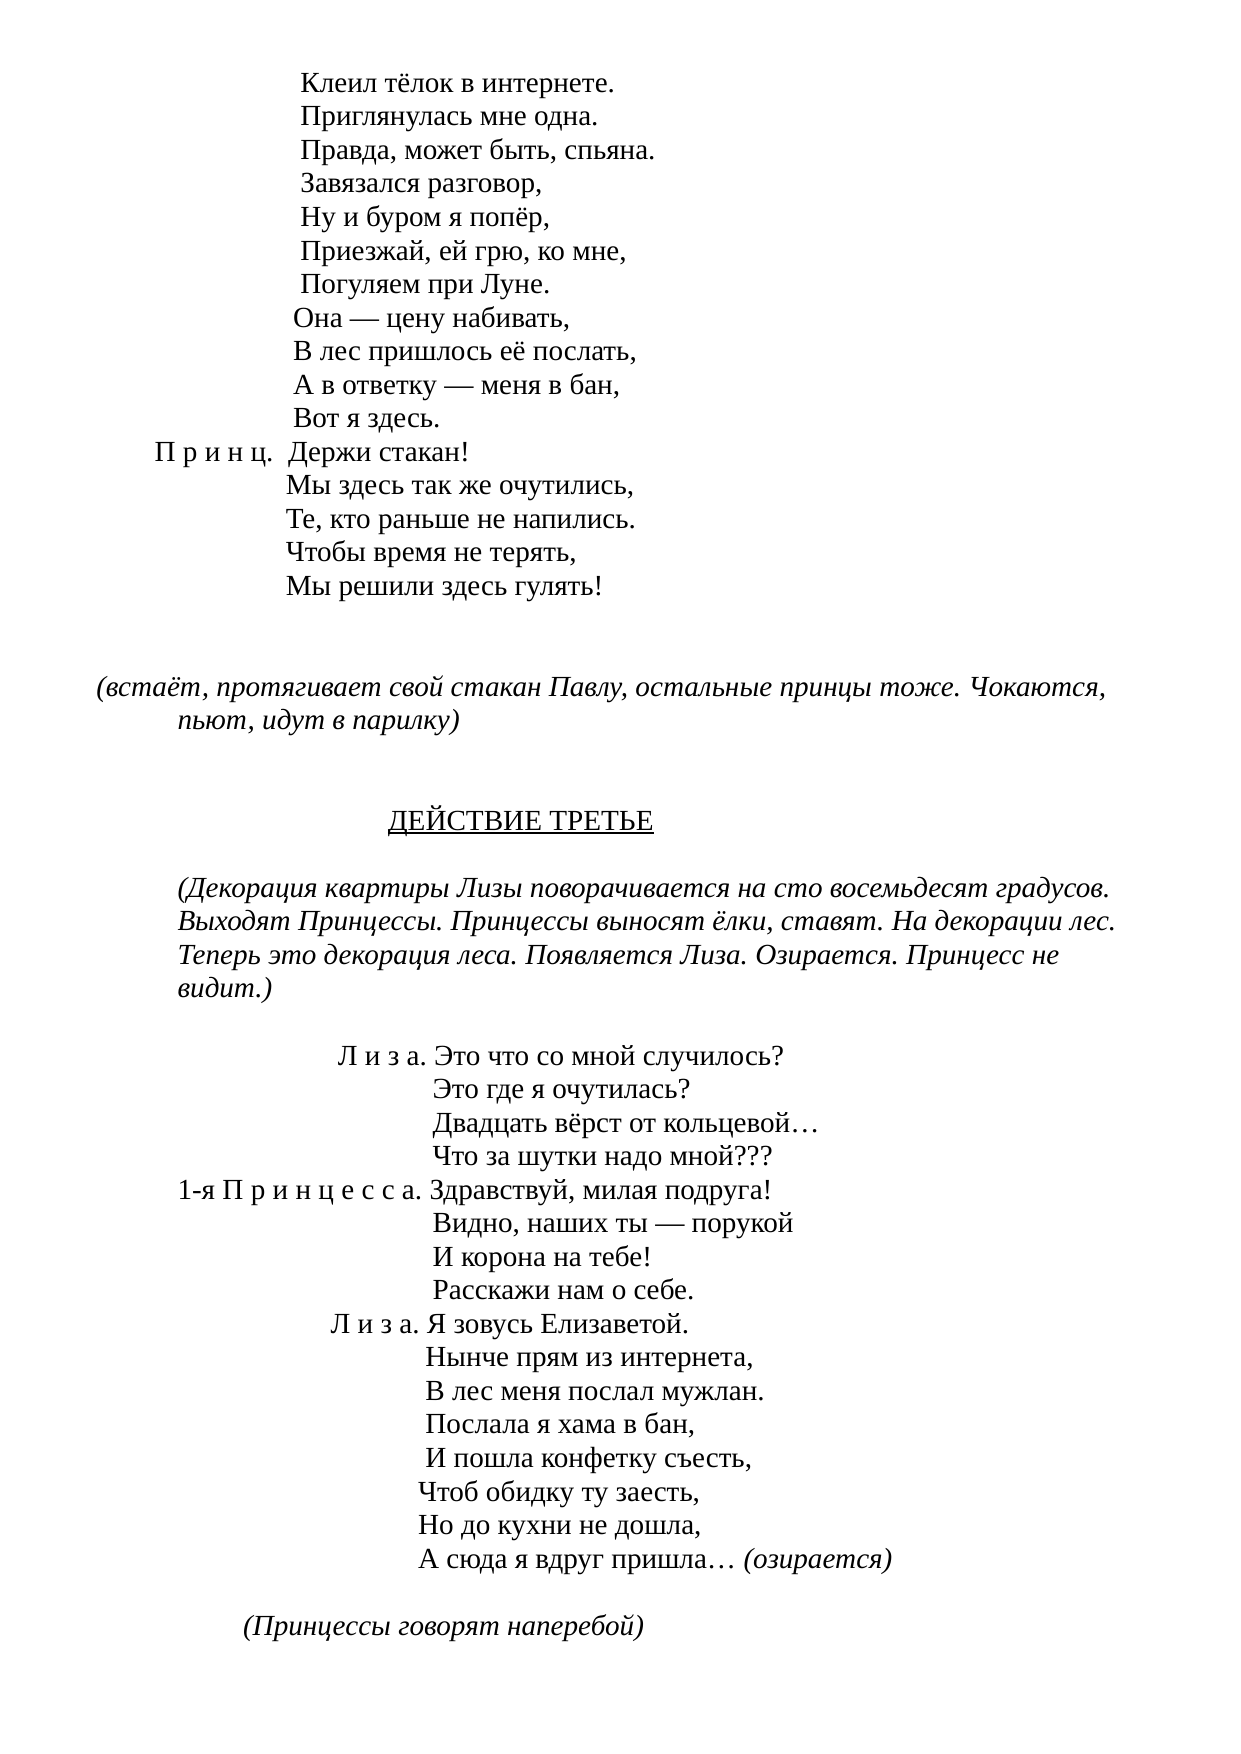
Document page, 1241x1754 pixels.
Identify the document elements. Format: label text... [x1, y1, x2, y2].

text Мы здесь так же очутились, [89, 467, 1152, 501]
text В лес пришлось её послать, [89, 333, 1152, 367]
text Она ― цену набивать, [89, 300, 1152, 333]
text Что за шутки надо мной??? [177, 1138, 1152, 1172]
text Послала я хама в бан, [177, 1407, 1152, 1440]
text Те, кто раньше не напились. [89, 501, 1152, 534]
text Правда, может быть, спьяна. [89, 132, 1152, 166]
text (встаёт, протягивает свой стакан Павлу, остальные принцы тоже. Чокаются, пьют, идут в парилку) [89, 669, 1152, 736]
text Расскажи нам о себе. [177, 1272, 1152, 1306]
text Видно, наших ты ― порукой [177, 1205, 1152, 1239]
text Клеил тёлок в интернете. [89, 65, 1152, 98]
text Но до кухни не дошла, [177, 1507, 1152, 1541]
text А в ответку ― меня в бан, [89, 367, 1152, 400]
text Ну и буром я попёр, [89, 199, 1152, 233]
text Чтобы время не терять, [89, 534, 1152, 568]
text А сюда я вдруг пришла… (озирается) [177, 1541, 1152, 1574]
text (Принцессы говорят наперебой) [177, 1608, 1152, 1641]
text Л и з а. Это что со мной случилось? [177, 1038, 1152, 1071]
text Приезжай, ей грю, ко мне, [89, 233, 1152, 266]
text Вот я здесь. [89, 400, 1152, 434]
text 1-я П р и н ц е с с а. Здравствуй, милая подруга! [177, 1172, 1152, 1205]
text Это где я очутилась? [177, 1071, 1152, 1105]
text Чтоб обидку ту заесть, [177, 1474, 1152, 1507]
text ДЕЙСТВИЕ ТРЕТЬЕ [89, 803, 1152, 836]
text И пошла конфетку съесть, [177, 1440, 1152, 1474]
text П р и н ц. Держи стакан! [89, 434, 1152, 467]
text И корона на тебе! [177, 1239, 1152, 1272]
text В лес меня послал мужлан. [177, 1373, 1152, 1407]
text Приглянулась мне одна. [89, 98, 1152, 132]
text Мы решили здесь гулять! [89, 568, 1152, 602]
text Двадцать вёрст от кольцевой… [177, 1105, 1152, 1138]
text Л и з а. Я зовусь Елизаветой. [177, 1306, 1152, 1339]
text Погуляем при Луне. [89, 266, 1152, 300]
text Нынче прям из интернета, [177, 1339, 1152, 1373]
text (Декорация квартиры Лизы поворачивается на сто восемьдесят градусов. Выходят Принцессы. Принцессы выносят ёлки, ставят. На декорации лес. Теперь это декорация леса. Появляется Лиза. Озирается. Принцесс не видит.) [177, 870, 1152, 1004]
text Завязался разговор, [89, 166, 1152, 199]
